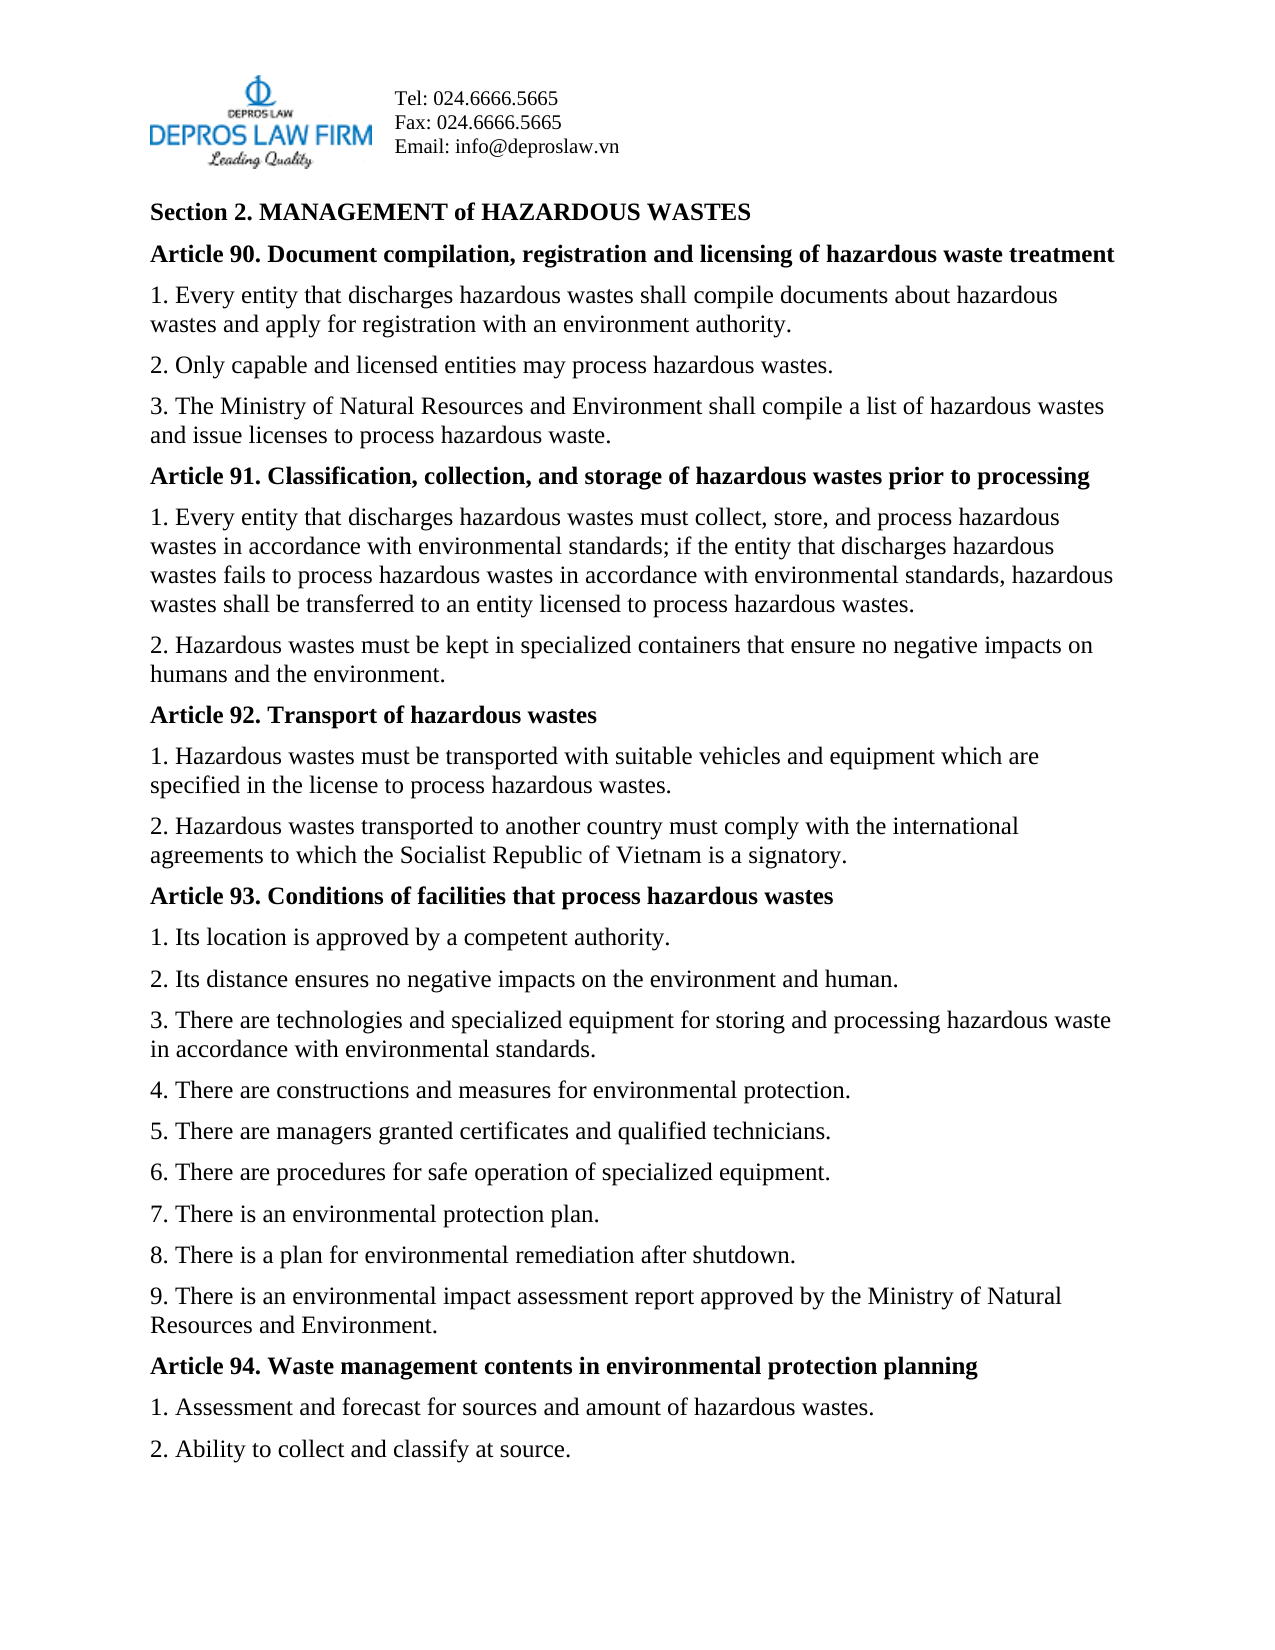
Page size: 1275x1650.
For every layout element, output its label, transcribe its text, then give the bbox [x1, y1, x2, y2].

text 2. Its distance ensures no negative impacts on the environment and human. [150, 964, 1125, 992]
text 5. There are managers granted certificates and qualified technicians. [150, 1116, 1125, 1145]
text 3. The Ministry of Natural Resources and Environment shall compile a list of hazardous wastes and issue licenses to process hazardous waste. [150, 391, 1125, 449]
text 2. Hazardous wastes transported to another country must comply with the international agreements to which the Socialist Republic of Vietnam is a signatory. [150, 811, 1125, 869]
text 1. Every entity that discharges hazardous wastes shall compile documents about hazardous wastes and apply for registration with an environment authority. [150, 280, 1125, 337]
text 4. There are constructions and measures for environmental protection. [150, 1075, 1125, 1104]
text Article 94. Waste management contents in environmental protection planning [150, 1351, 1125, 1380]
text 2. Hazardous wastes must be kept in specialized containers that ensure no negative impacts on humans and the environment. [150, 630, 1125, 687]
text 1. Its location is approved by a competent authority. [150, 922, 1125, 951]
text 8. There is a plan for environmental remediation after shutdown. [150, 1240, 1125, 1269]
text 1. Hazardous wastes must be transported with suitable vehicles and equipment which are specified in the license to process hazardous wastes. [150, 741, 1125, 799]
picture [150, 75, 372, 169]
text 2. Only capable and licensed entities may process hazardous wastes. [150, 350, 1125, 379]
text 1. Every entity that discharges hazardous wastes must collect, store, and process hazardous wastes in accordance with environmental standards; if the entity that discharges hazardous wastes fails to process hazardous wastes in accordance with environmental standards, hazardous wastes shall be transferred to an entity licensed to process hazardous wastes. [150, 502, 1125, 617]
text 7. There is an environmental protection plan. [150, 1199, 1125, 1227]
text Article 93. Conditions of facilities that process hazardous wastes [150, 881, 1125, 910]
text Article 91. Classification, collection, and storage of hazardous wastes prior to processing [150, 461, 1125, 490]
text 6. There are procedures for safe operation of specialized equipment. [150, 1157, 1125, 1186]
text Section 2. MANAGEMENT of HAZARDOUS WASTES [150, 197, 1125, 226]
text Article 92. Transport of hazardous wastes [150, 700, 1125, 729]
text 9. There is an environmental impact assessment report approved by the Ministry of Natural Resources and Environment. [150, 1281, 1125, 1339]
text Article 90. Document compilation, registration and licensing of hazardous waste treatment [150, 239, 1125, 267]
text 1. Assessment and forecast for sources and amount of hazardous wastes. [150, 1392, 1125, 1421]
text 3. There are technologies and specialized equipment for storing and processing hazardous waste in accordance with environmental standards. [150, 1005, 1125, 1062]
text 2. Ability to collect and classify at source. [150, 1434, 1125, 1462]
